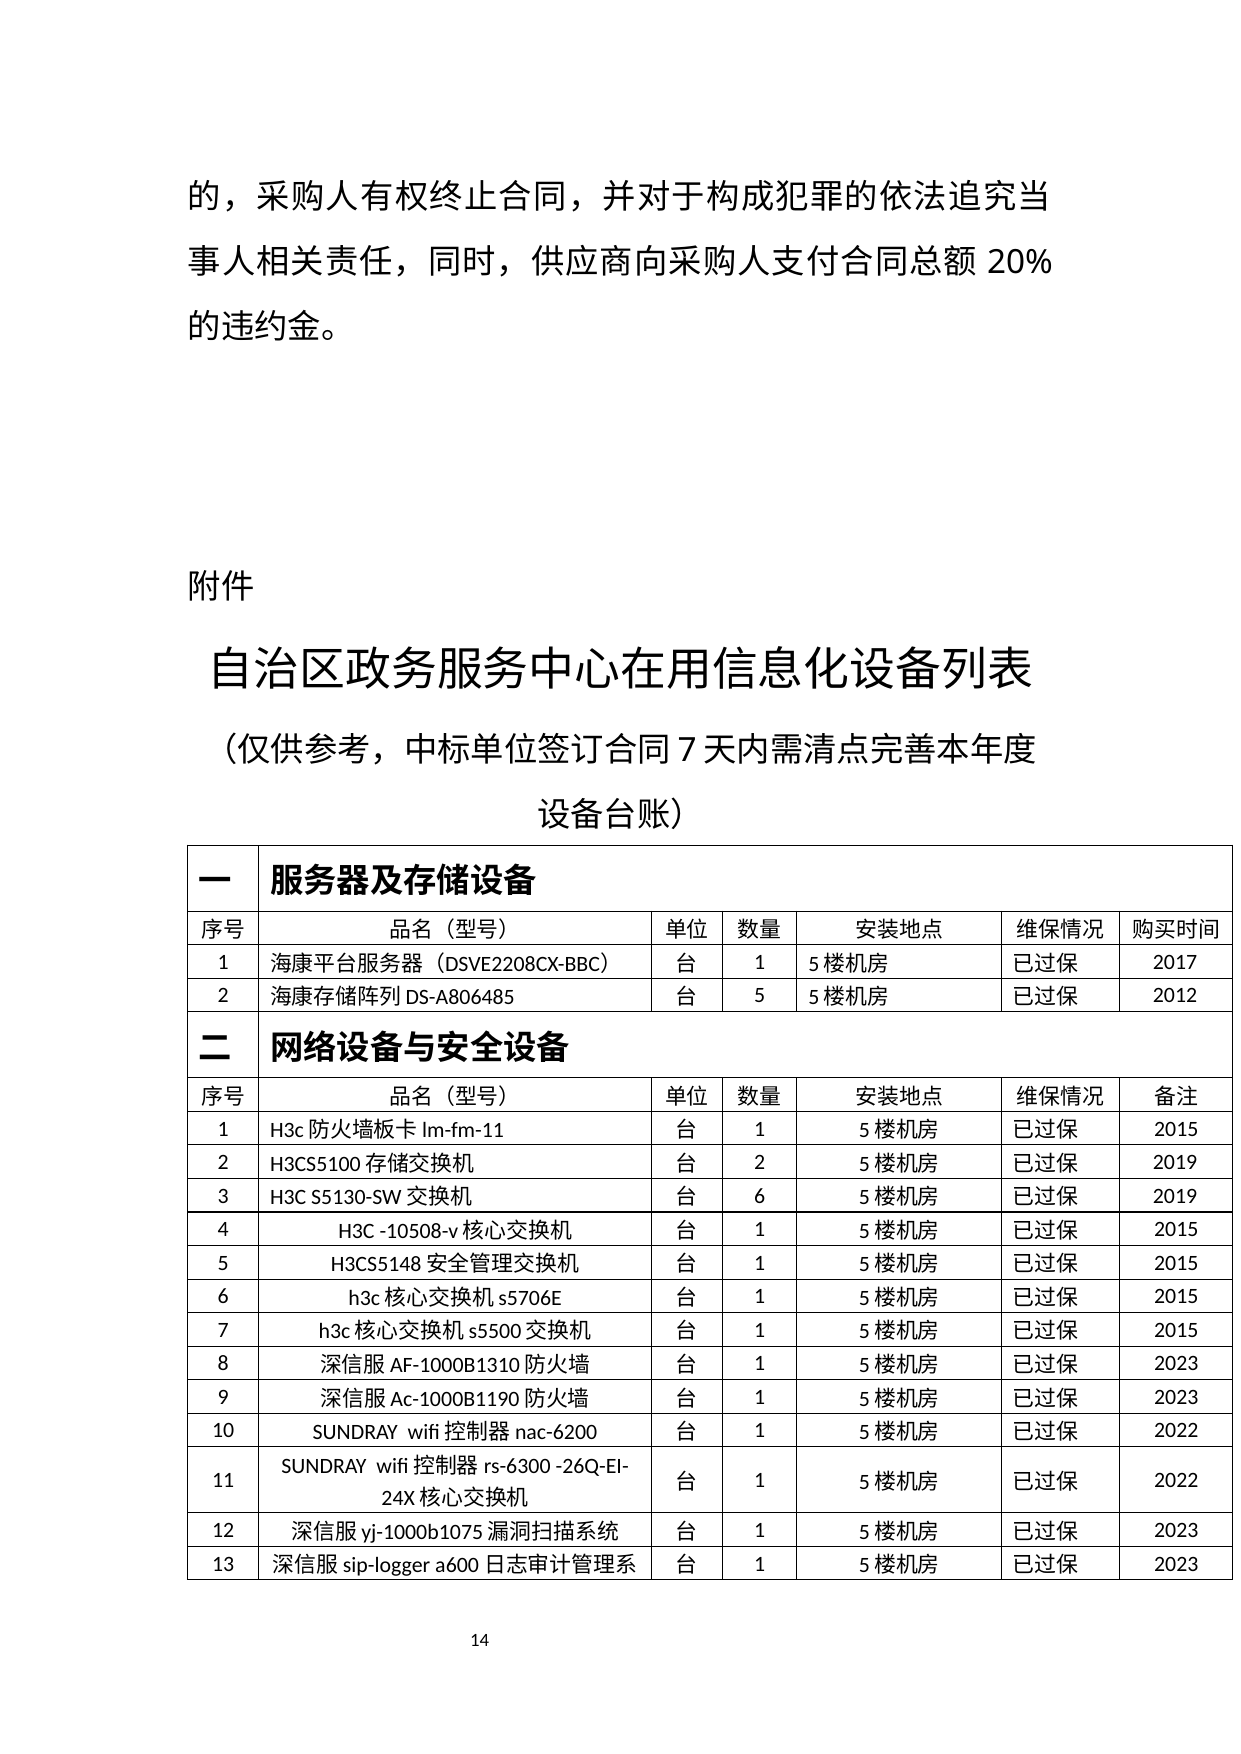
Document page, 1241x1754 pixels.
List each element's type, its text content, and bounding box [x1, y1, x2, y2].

table_cell 1 [723, 1447, 796, 1512]
table_cell 4 [188, 1213, 258, 1245]
table_cell 维保情况 [1002, 1078, 1119, 1111]
table_cell 品名（型号） [259, 1078, 651, 1111]
table_cell 1 [723, 945, 796, 978]
table_cell SUNDRAY wifi控制器 rs-6300 -26Q-EI-24X核心交换机 [259, 1447, 651, 1512]
table_cell 2022 [1120, 1447, 1232, 1512]
table_cell 海康平台服务器（DSVE2208CX-BBC） [259, 945, 651, 978]
table_cell 3 [188, 1179, 258, 1211]
table_cell 1 [723, 1414, 796, 1446]
table_cell 序号 [188, 1078, 258, 1111]
table_cell 已过保 [1002, 1447, 1119, 1512]
table_cell 台 [652, 1380, 722, 1413]
text 自治区政务服务中心在用信息化设备列表 [187, 617, 1053, 714]
table_cell 2019 [1120, 1145, 1232, 1178]
table_cell 6 [188, 1280, 258, 1312]
table_cell 5楼机房 [797, 1380, 1001, 1413]
table_cell 2023 [1120, 1513, 1232, 1546]
table_cell 1 [723, 1213, 796, 1245]
table_cell 5楼机房 [797, 1145, 1001, 1178]
table_cell 台 [652, 1347, 722, 1379]
table_cell 海康存储阵列DS-A806485 [259, 979, 651, 1011]
table_cell 1 [723, 1547, 796, 1579]
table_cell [259, 1547, 651, 1579]
table_cell 台 [652, 1280, 722, 1312]
table_header 服务器及存储设备 [259, 846, 1232, 911]
table_cell 5楼机房 [797, 1112, 1001, 1144]
table_cell 台 [652, 1513, 722, 1546]
table_cell 2022 [1120, 1414, 1232, 1446]
table_cell 已过保 [1002, 1280, 1119, 1312]
table_cell 5楼机房 [797, 1179, 1001, 1211]
table_cell 2019 [1120, 1179, 1232, 1211]
table_cell 网络设备与安全设备 [259, 1012, 1232, 1077]
table_cell 2015 [1120, 1213, 1232, 1245]
table_cell 9 [188, 1380, 258, 1413]
table_cell 5楼机房 [797, 1347, 1001, 1379]
table_cell 5楼机房 [797, 1447, 1001, 1512]
table_cell 已过保 [1002, 1414, 1119, 1446]
table_cell 已过保 [1002, 1246, 1119, 1278]
table_cell H3C -10508-v核心交换机 [259, 1213, 651, 1245]
table_cell 5楼机房 [797, 945, 1001, 978]
table_cell 5楼机房 [797, 979, 1001, 1011]
table_cell 维保情况 [1002, 912, 1119, 944]
table_cell 5楼机房 [797, 1280, 1001, 1312]
table_cell 已过保 [1002, 1547, 1119, 1579]
table_cell 2015 [1120, 1313, 1232, 1346]
table_cell 10 [188, 1414, 258, 1446]
table_cell 5楼机房 [797, 1547, 1001, 1579]
table_cell 安装地点 [797, 1078, 1001, 1111]
table_cell 2015 [1120, 1112, 1232, 1144]
table_cell h3c核心交换机s5706E [259, 1280, 651, 1312]
table_cell 深信服AF-1000B1310防火墙 [259, 1347, 651, 1379]
table_cell 5楼机房 [797, 1213, 1001, 1245]
table_cell 2012 [1120, 979, 1232, 1011]
table_cell 1 [723, 1313, 796, 1346]
table_cell 5楼机房 [797, 1513, 1001, 1546]
table_cell 台 [652, 1313, 722, 1346]
table_cell H3C S5130-SW交换机 [259, 1179, 651, 1211]
table_cell 2015 [1120, 1280, 1232, 1312]
table_cell 已过保 [1002, 1213, 1119, 1245]
table_cell 已过保 [1002, 1179, 1119, 1211]
table_cell 数量 [723, 912, 796, 944]
text 附件 [187, 552, 1053, 617]
table_cell 2 [723, 1145, 796, 1178]
table_cell 数量 [723, 1078, 796, 1111]
table_cell 2023 [1120, 1347, 1232, 1379]
table_cell 2023 [1120, 1547, 1232, 1579]
table_cell 台 [652, 1112, 722, 1144]
table_cell H3CS5100存储交换机 [259, 1145, 651, 1178]
table_cell 11 [188, 1447, 258, 1512]
table_cell 已过保 [1002, 979, 1119, 1011]
table_cell 已过保 [1002, 1380, 1119, 1413]
table_cell 6 [723, 1179, 796, 1211]
table_cell 台 [652, 945, 722, 978]
table_cell 2 [188, 979, 258, 1011]
table_cell 已过保 [1002, 945, 1119, 978]
table_cell 2023 [1120, 1380, 1232, 1413]
table_cell 5楼机房 [797, 1246, 1001, 1278]
table_cell 12 [188, 1513, 258, 1546]
table_cell 1 [723, 1246, 796, 1278]
table_cell 1 [723, 1347, 796, 1379]
table_cell h3c核心交换机s5500交换机 [259, 1313, 651, 1346]
table_cell 1 [723, 1280, 796, 1312]
table_cell 已过保 [1002, 1112, 1119, 1144]
table_cell 台 [652, 1145, 722, 1178]
table_cell 已过保 [1002, 1313, 1119, 1346]
table_cell 深信服Ac-1000B1190防火墙 [259, 1380, 651, 1413]
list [187, 162, 1053, 357]
table_cell 序号 [188, 912, 258, 944]
table_cell 备注 [1120, 1078, 1232, 1111]
table_cell 单位 [652, 1078, 722, 1111]
table_cell 购买时间 [1120, 912, 1232, 944]
table_cell 7 [188, 1313, 258, 1346]
table_cell 台 [652, 1447, 722, 1512]
table_cell 2017 [1120, 945, 1232, 978]
table_cell 台 [652, 1547, 722, 1579]
table_header 一 [188, 846, 258, 911]
table_cell 已过保 [1002, 1347, 1119, 1379]
table_cell 台 [652, 1246, 722, 1278]
table_cell 5 [723, 979, 796, 1011]
table_cell 台 [652, 1179, 722, 1211]
table_cell SUNDRAY wifi控制器 nac-6200 [259, 1414, 651, 1446]
table_cell H3c防火墙板卡lm-fm-11 [259, 1112, 651, 1144]
table_cell H3CS5148安全管理交换机 [259, 1246, 651, 1278]
table_cell 台 [652, 1414, 722, 1446]
table_cell 1 [188, 1112, 258, 1144]
table_cell 5楼机房 [797, 1313, 1001, 1346]
table_cell 台 [652, 979, 722, 1011]
table_cell 深信服yj-1000b1075漏洞扫描系统 [259, 1513, 651, 1546]
table_cell 台 [652, 1213, 722, 1245]
table_cell 1 [723, 1513, 796, 1546]
table_cell 已过保 [1002, 1145, 1119, 1178]
table_cell 已过保 [1002, 1513, 1119, 1546]
table_cell 2015 [1120, 1246, 1232, 1278]
table_cell 品名（型号） [259, 912, 651, 944]
table_cell 1 [723, 1380, 796, 1413]
table_cell 5楼机房 [797, 1414, 1001, 1446]
table_cell 13 [188, 1547, 258, 1579]
text （仅供参考，中标单位签订合同7天内需清点完善本年度设备台账） [187, 714, 1053, 844]
table_cell 二 [188, 1012, 258, 1077]
table_cell 1 [723, 1112, 796, 1144]
table_cell 8 [188, 1347, 258, 1379]
table_cell 5 [188, 1246, 258, 1278]
table_cell 2 [188, 1145, 258, 1178]
table_cell 安装地点 [797, 912, 1001, 944]
table_cell 1 [188, 945, 258, 978]
table_cell 单位 [652, 912, 722, 944]
